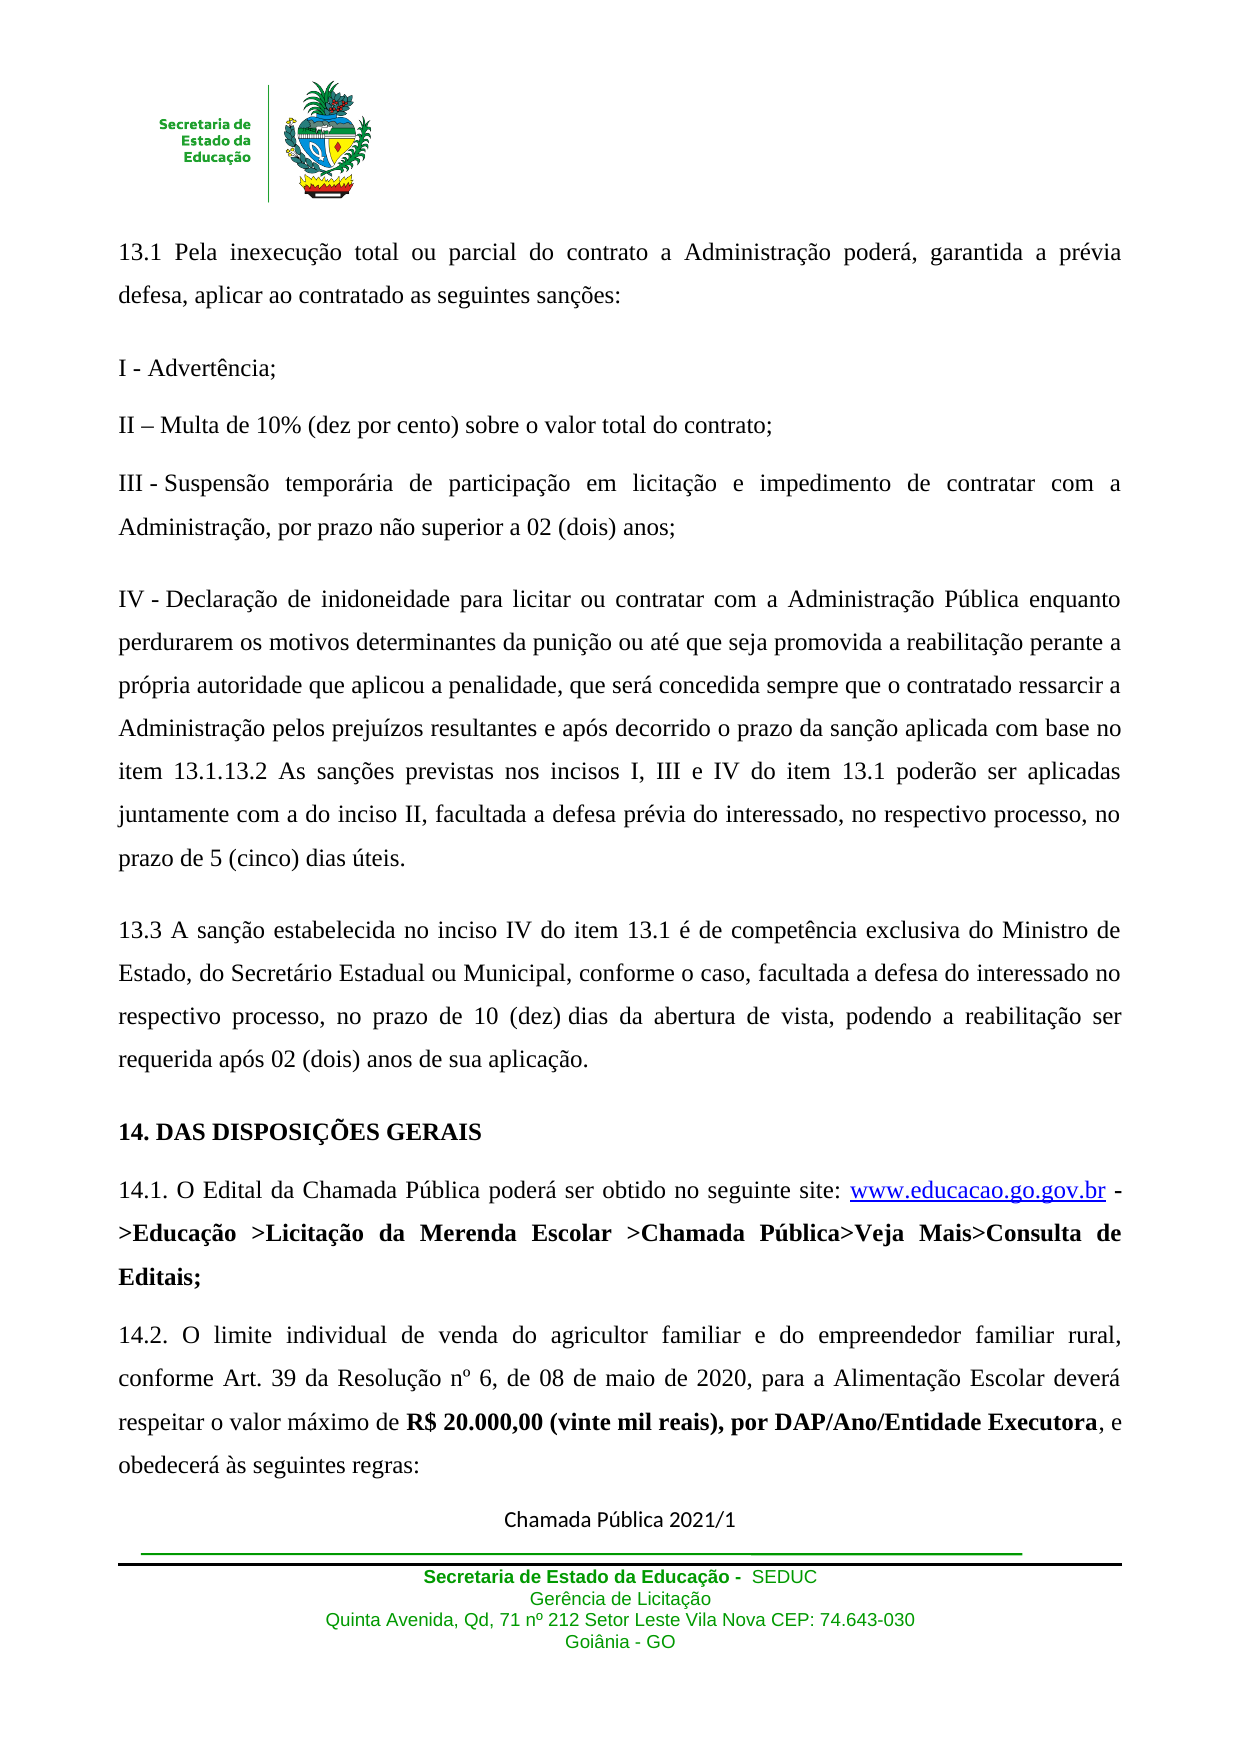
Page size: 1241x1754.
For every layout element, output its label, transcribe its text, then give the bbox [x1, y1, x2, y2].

text 13.3 A sanção estabelecida no inciso IV do item 13.1 é de competência exclusiva do Ministro de Estado, do Secretário Estadual ou Municipal, conforme o caso, facultada a defesa do interessado no respectivo processo, no prazo de 10 (dez) dias da abertura de vista, podendo a reabilitação ser requerida após 02 (dois) anos de sua aplicação. [118, 915, 1122, 1073]
text 14. DAS DISPOSIÇÕES GERAIS [118, 1117, 1122, 1145]
text III - Suspensão temporária de participação em licitação e impedimento de contratar com a Administração, por prazo não superior a 02 (dois) anos; [118, 468, 1122, 540]
text 14.2. O limite individual de venda do agricultor familiar e do empreendedor familiar rural, conforme Art. 39 da Resolução nº 6, de 08 de maio de 2020, para a Alimentação Escolar deverá respeitar o valor máximo de R$ 20.000,00 (vinte mil reais), por DAP/Ano/Entidade Executora, e obedecerá às seguintes regras: [118, 1320, 1122, 1478]
text IV - Declaração de inidoneidade para licitar ou contratar com a Administração Pública enquanto perdurarem os motivos determinantes da punição ou até que seja promovida a reabilitação perante a própria autoridade que aplicou a penalidade, que será concedida sempre que o contratado ressarcir a Administração pelos prejuízos resultantes e após decorrido o prazo da sanção aplicada com base no item 13.1.13.2 As sanções previstas nos incisos I, III e IV do item 13.1 poderão ser aplicadas juntamente com a do inciso II, facultada a defesa prévia do interessado, no respectivo processo, no prazo de 5 (cinco) dias úteis. [118, 584, 1122, 871]
text 13.1 Pela inexecução total ou parcial do contrato a Administração poderá, garantida a prévia defesa, aplicar ao contratado as seguintes sanções: [118, 237, 1122, 309]
picture [118, 73, 412, 210]
text I - Advertência; [118, 353, 1122, 381]
text II – Multa de 10% (dez por cento) sobre o valor total do contrato; [118, 411, 1122, 439]
text 14.1. O Edital da Chamada Pública poderá ser obtido no seguinte site: www.educacao.go.gov.br ->Educação >Licitação da Merenda Escolar >Chamada Pública>Veja Mais>Consulta de Editais; [118, 1175, 1122, 1290]
